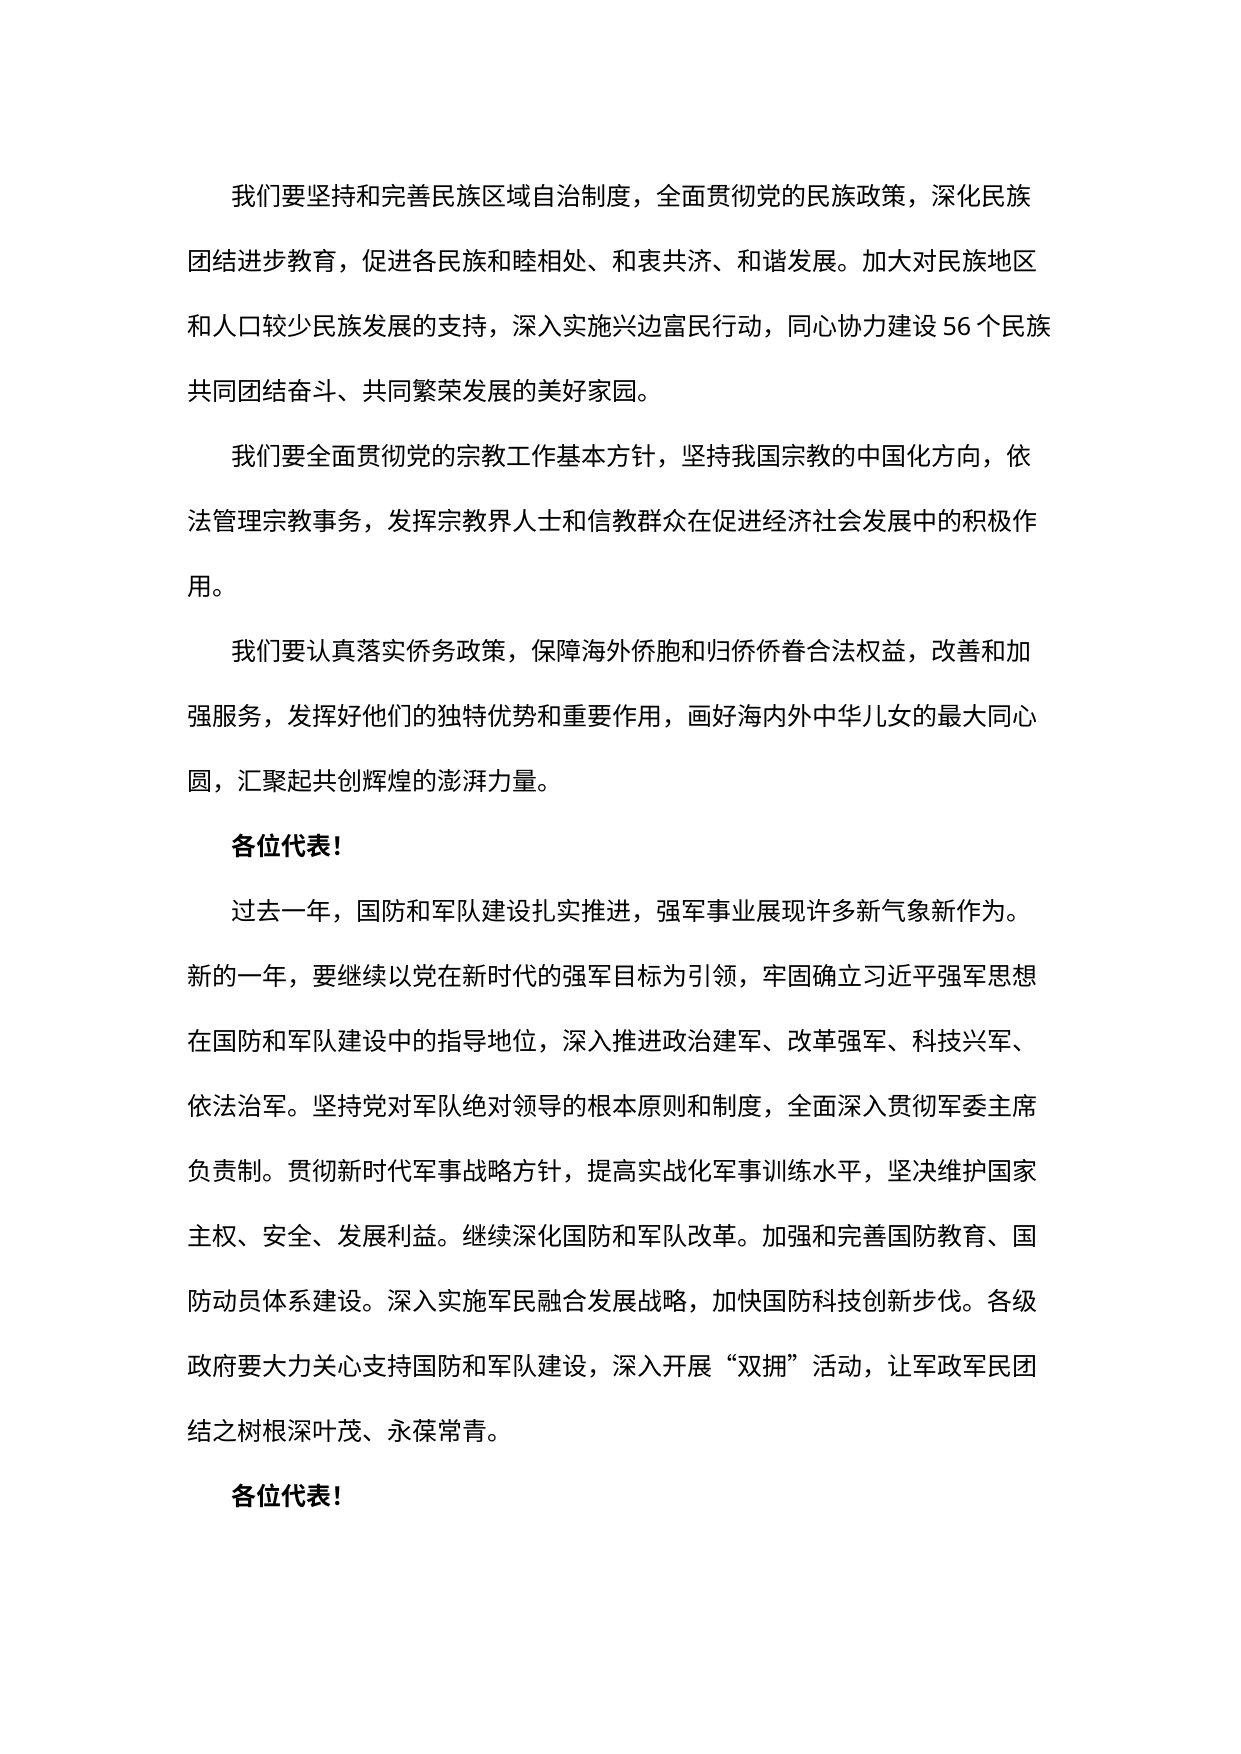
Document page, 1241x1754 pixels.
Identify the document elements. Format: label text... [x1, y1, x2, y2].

text 各位代表！ [187, 1462, 1053, 1527]
text 我们要坚持和完善民族区域自治制度，全面贯彻党的民族政策，深化民族团结进步教育，促进各民族和睦相处、和衷共济、和谐发展。加大对民族地区和人口较少民族发展的支持，深入实施兴边富民行动，同心协力建设56个民族共同团结奋斗、共同繁荣发展的美好家园。 [187, 162, 1053, 422]
text 我们要认真落实侨务政策，保障海外侨胞和归侨侨眷合法权益，改善和加强服务，发挥好他们的独特优势和重要作用，画好海内外中华儿女的最大同心圆，汇聚起共创辉煌的澎湃力量。 [187, 617, 1053, 812]
text 过去一年，国防和军队建设扎实推进，强军事业展现许多新气象新作为。新的一年，要继续以党在新时代的强军目标为引领，牢固确立习近平强军思想在国防和军队建设中的指导地位，深入推进政治建军、改革强军、科技兴军、依法治军。坚持党对军队绝对领导的根本原则和制度，全面深入贯彻军委主席负责制。贯彻新时代军事战略方针，提高实战化军事训练水平，坚决维护国家主权、安全、发展利益。继续深化国防和军队改革。加强和完善国防教育、国防动员体系建设。深入实施军民融合发展战略，加快国防科技创新步伐。各级政府要大力关心支持国防和军队建设，深入开展“双拥”活动，让军政军民团结之树根深叶茂、永葆常青。 [187, 877, 1053, 1462]
text 我们要全面贯彻党的宗教工作基本方针，坚持我国宗教的中国化方向，依法管理宗教事务，发挥宗教界人士和信教群众在促进经济社会发展中的积极作用。 [187, 422, 1053, 617]
text 各位代表！ [187, 812, 1053, 877]
